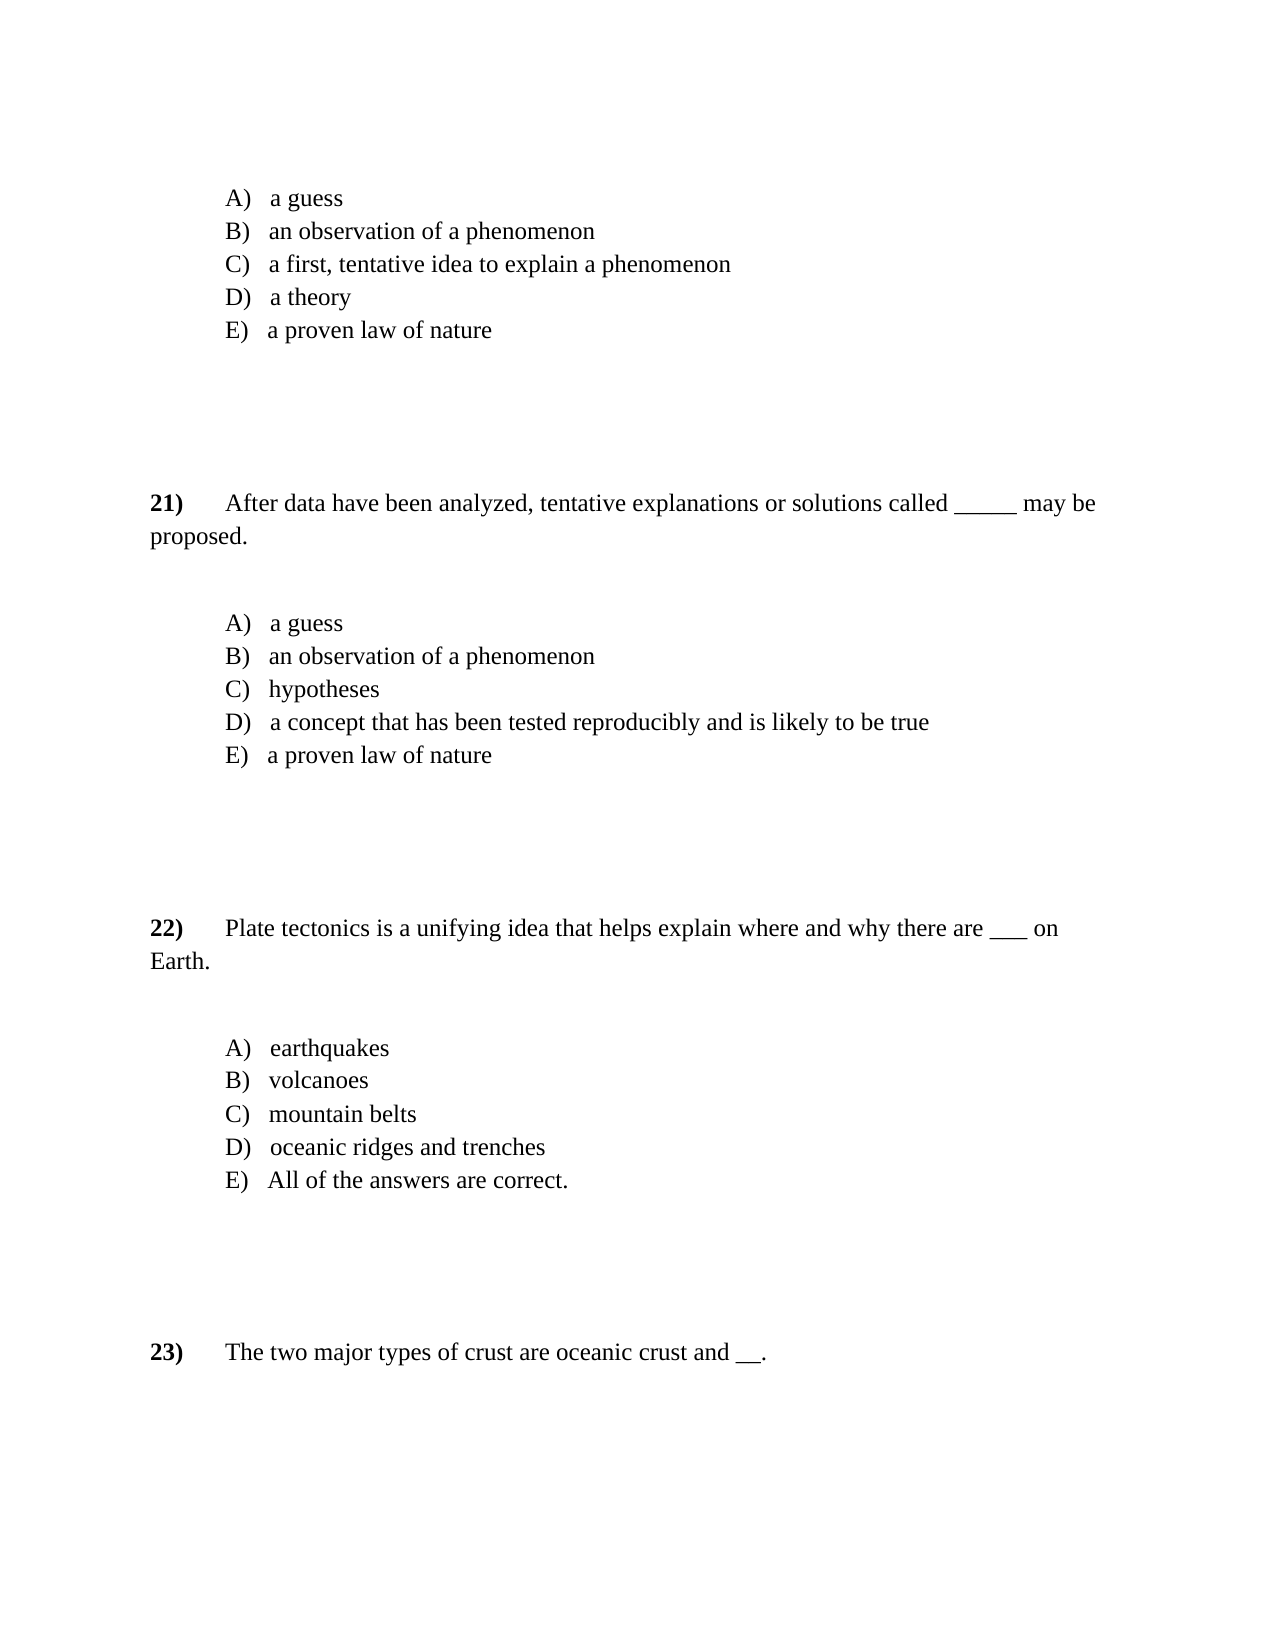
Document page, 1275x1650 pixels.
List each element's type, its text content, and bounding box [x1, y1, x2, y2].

text 22) Plate tectonics is a unifying idea that helps explain where and why there are ___ on Earth. [150, 913, 1125, 974]
text 23) The two major types of crust are oceanic crust and __. [150, 1337, 1125, 1366]
text 21) After data have been analyzed, tentative explanations or solutions called _____ may be proposed. [150, 488, 1125, 550]
text A) a guess B) an observation of a phenomenon C) a first, tentative idea to explain a phenomenon D) a theory E) a proven law of nature [150, 150, 1125, 377]
text A) a guess B) an observation of a phenomenon C) hypotheses D) a concept that has been tested reproducibly and is likely to be true E) a proven law of nature [150, 575, 1125, 802]
text A) earthquakes B) volcanoes C) mountain belts D) oceanic ridges and trenches E) All of the answers are correct. [150, 999, 1125, 1226]
